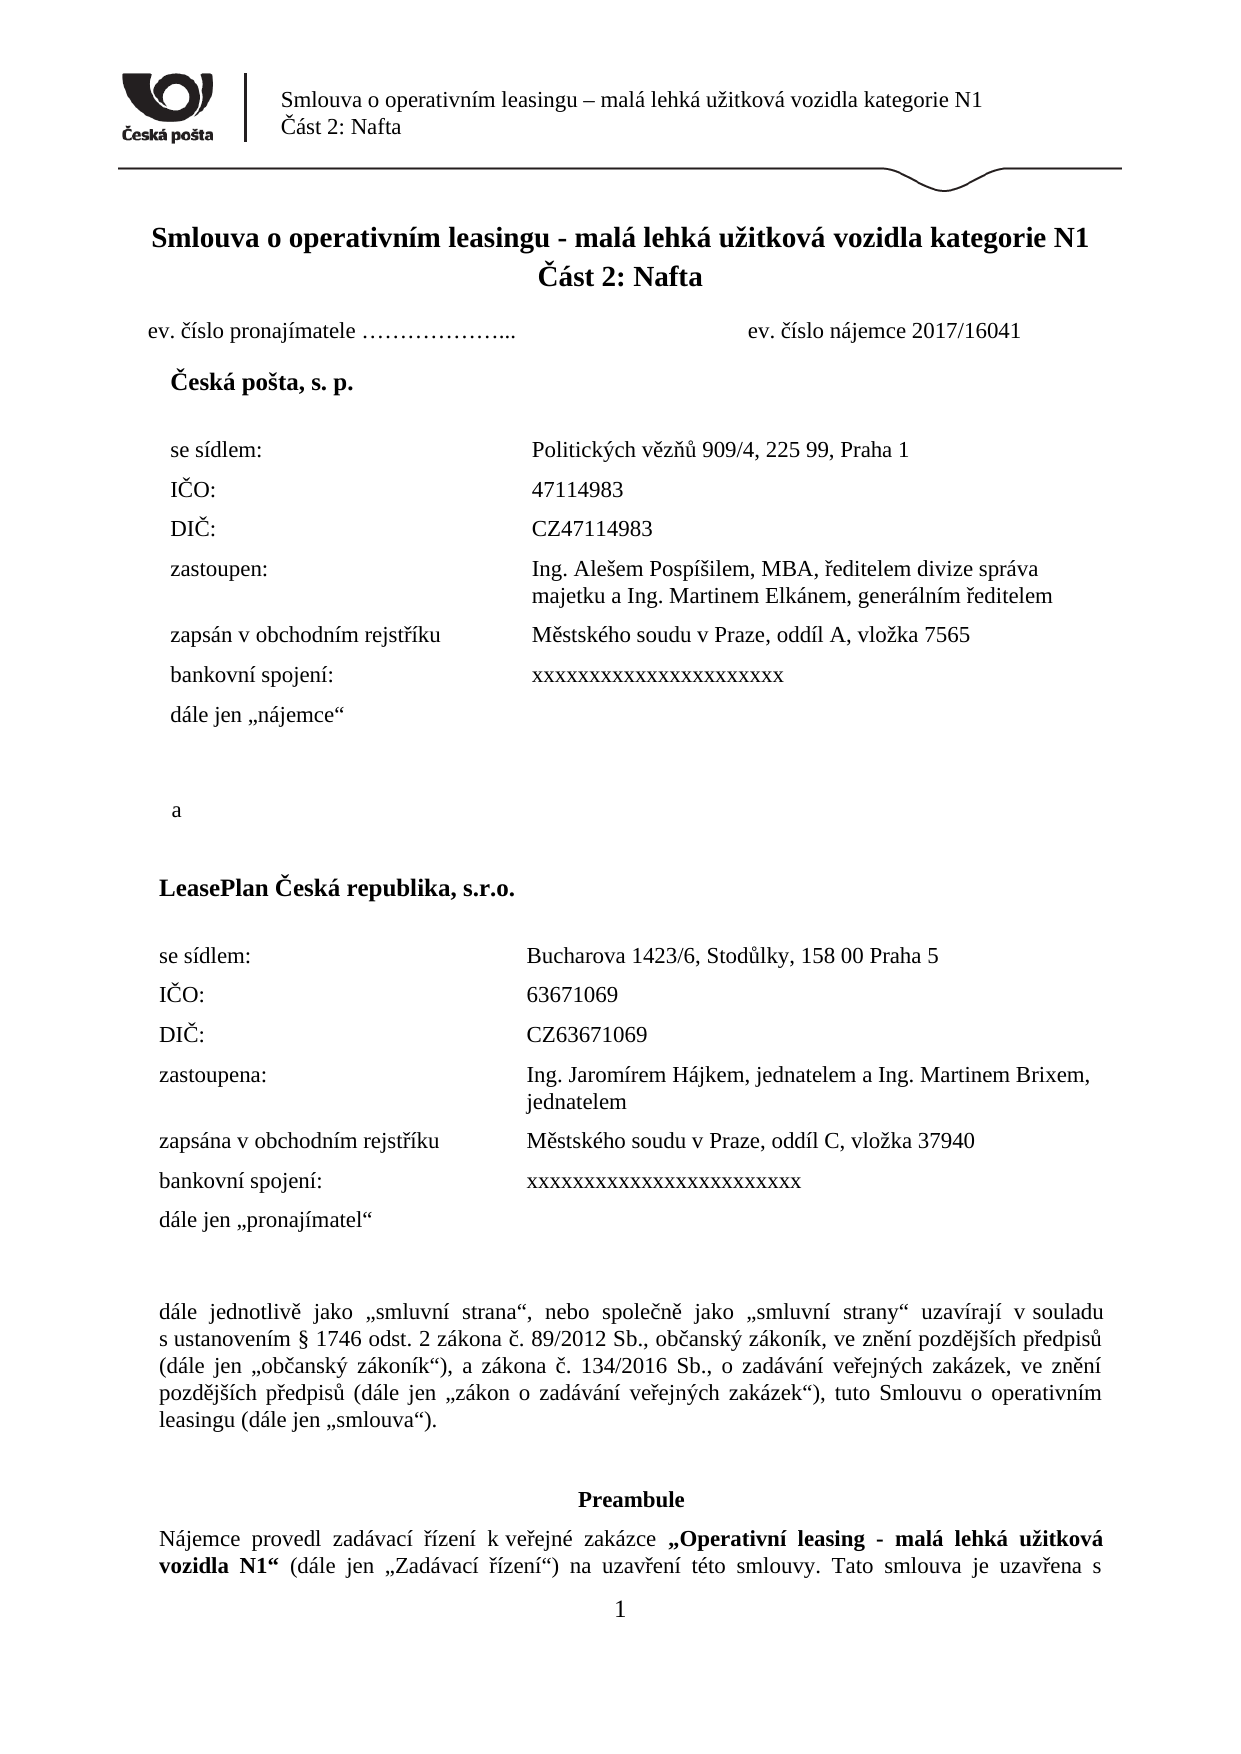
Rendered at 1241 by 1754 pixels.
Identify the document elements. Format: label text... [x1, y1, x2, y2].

title Část 2: Nafta [148, 265, 1092, 292]
text ev. číslo pronajímatele ………………... ev. číslo nájemce 2017/16041 [148, 317, 1092, 344]
picture [118, 167, 1122, 192]
title Smlouva o operativním leasingu - malá lehká užitková vozidla kategorie N1 [148, 225, 1092, 252]
